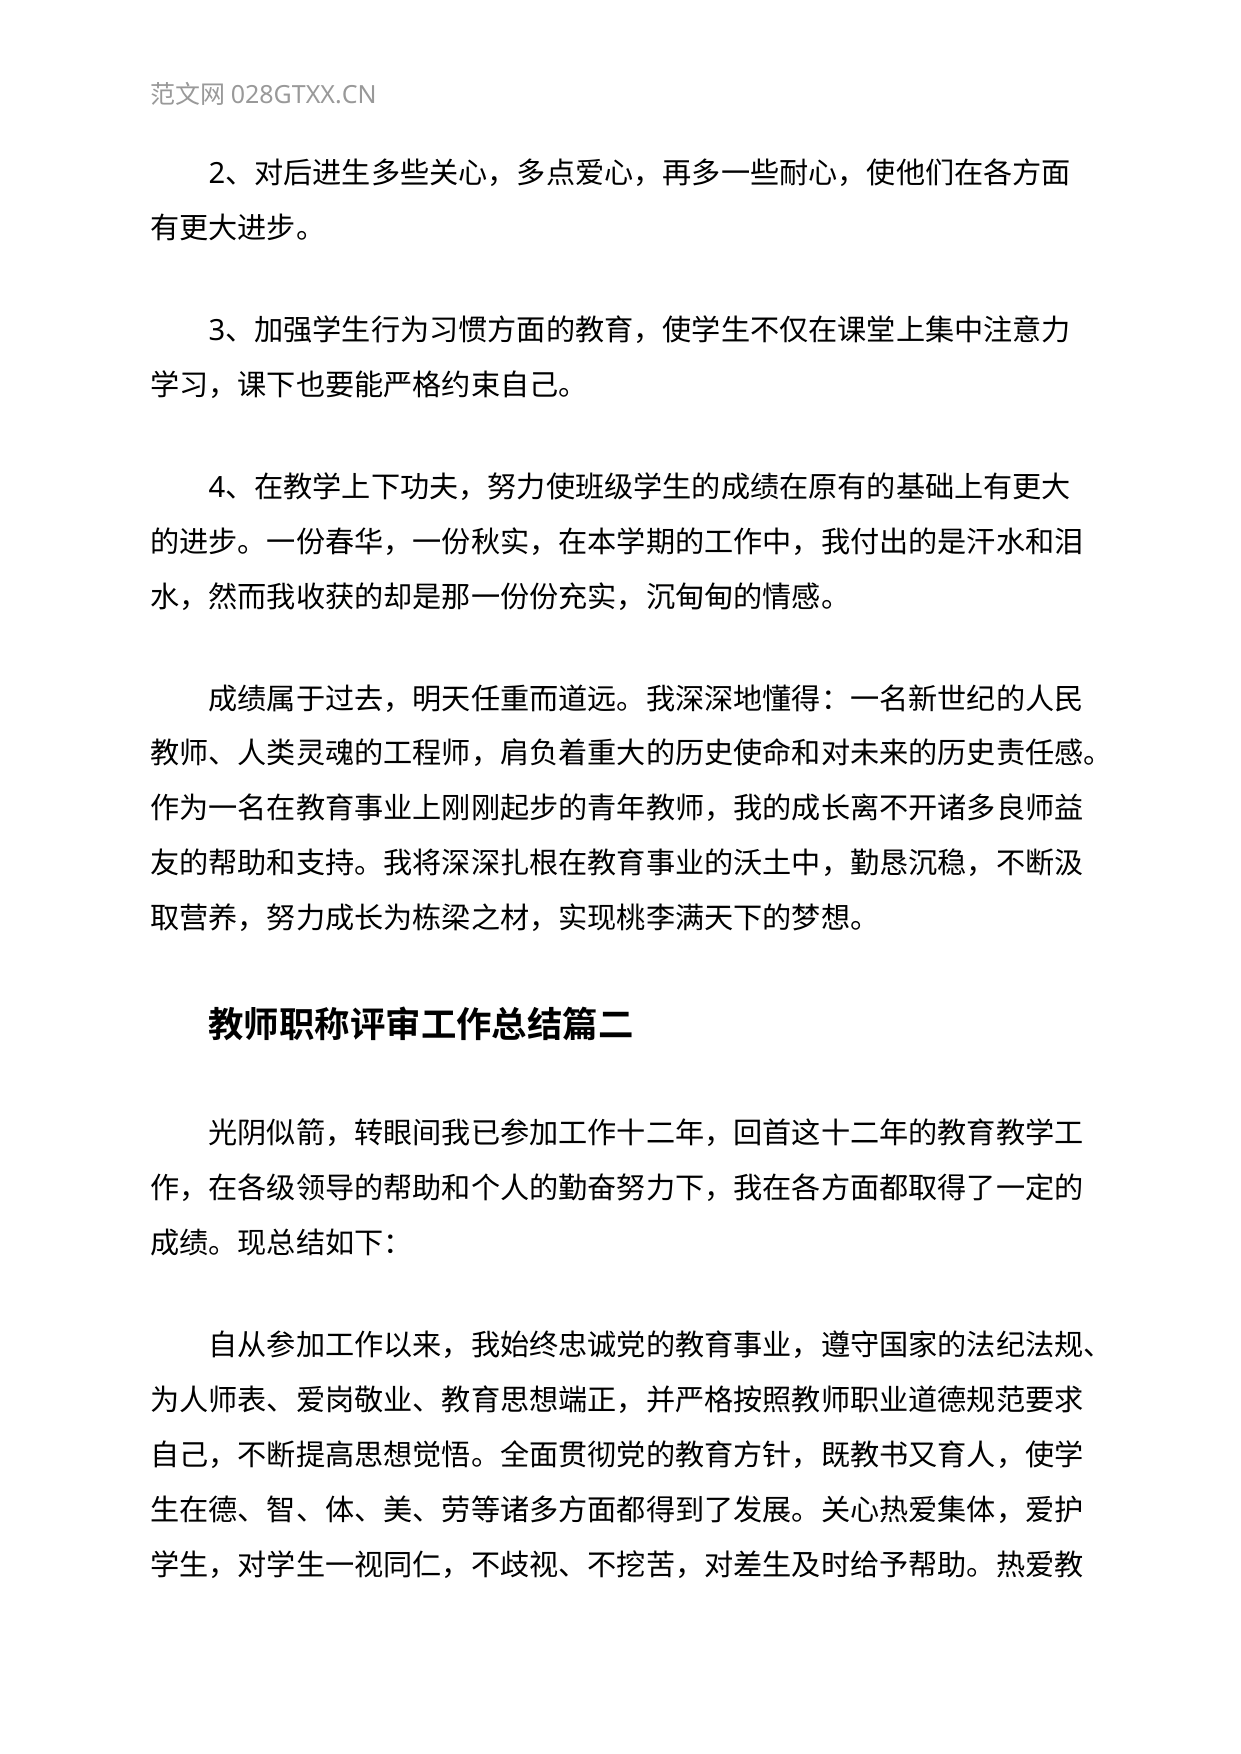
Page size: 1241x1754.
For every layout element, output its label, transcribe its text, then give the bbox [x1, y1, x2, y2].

text 3、加强学生行为习惯方面的教育，使学生不仅在课堂上集中注意力学习，课下也要能严格约束自己。 [150, 307, 1090, 404]
text 教师职称评审工作总结篇二 [150, 997, 1090, 1048]
text 2、对后进生多些关心，多点爱心，再多一些耐心，使他们在各方面有更大进步。 [150, 150, 1090, 247]
text 光阴似箭，转眼间我已参加工作十二年，回首这十二年的教育教学工作，在各级领导的帮助和个人的勤奋努力下，我在各方面都取得了一定的成绩。现总结如下： [150, 1110, 1090, 1262]
text 成绩属于过去，明天任重而道远。我深深地懂得：一名新世纪的人民教师、人类灵魂的工程师，肩负着重大的历史使命和对未来的历史责任感。作为一名在教育事业上刚刚起步的青年教师，我的成长离不开诸多良师益友的帮助和支持。我将深深扎根在教育事业的沃土中，勤恳沉稳，不断汲取营养，努力成长为栋梁之材，实现桃李满天下的梦想。 [150, 675, 1090, 937]
text 4、在教学上下功夫，努力使班级学生的成绩在原有的基础上有更大的进步。一份春华，一份秋实，在本学期的工作中，我付出的是汗水和泪水，然而我收获的却是那一份份充实，沉甸甸的情感。 [150, 463, 1090, 616]
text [150, 1322, 1090, 1583]
